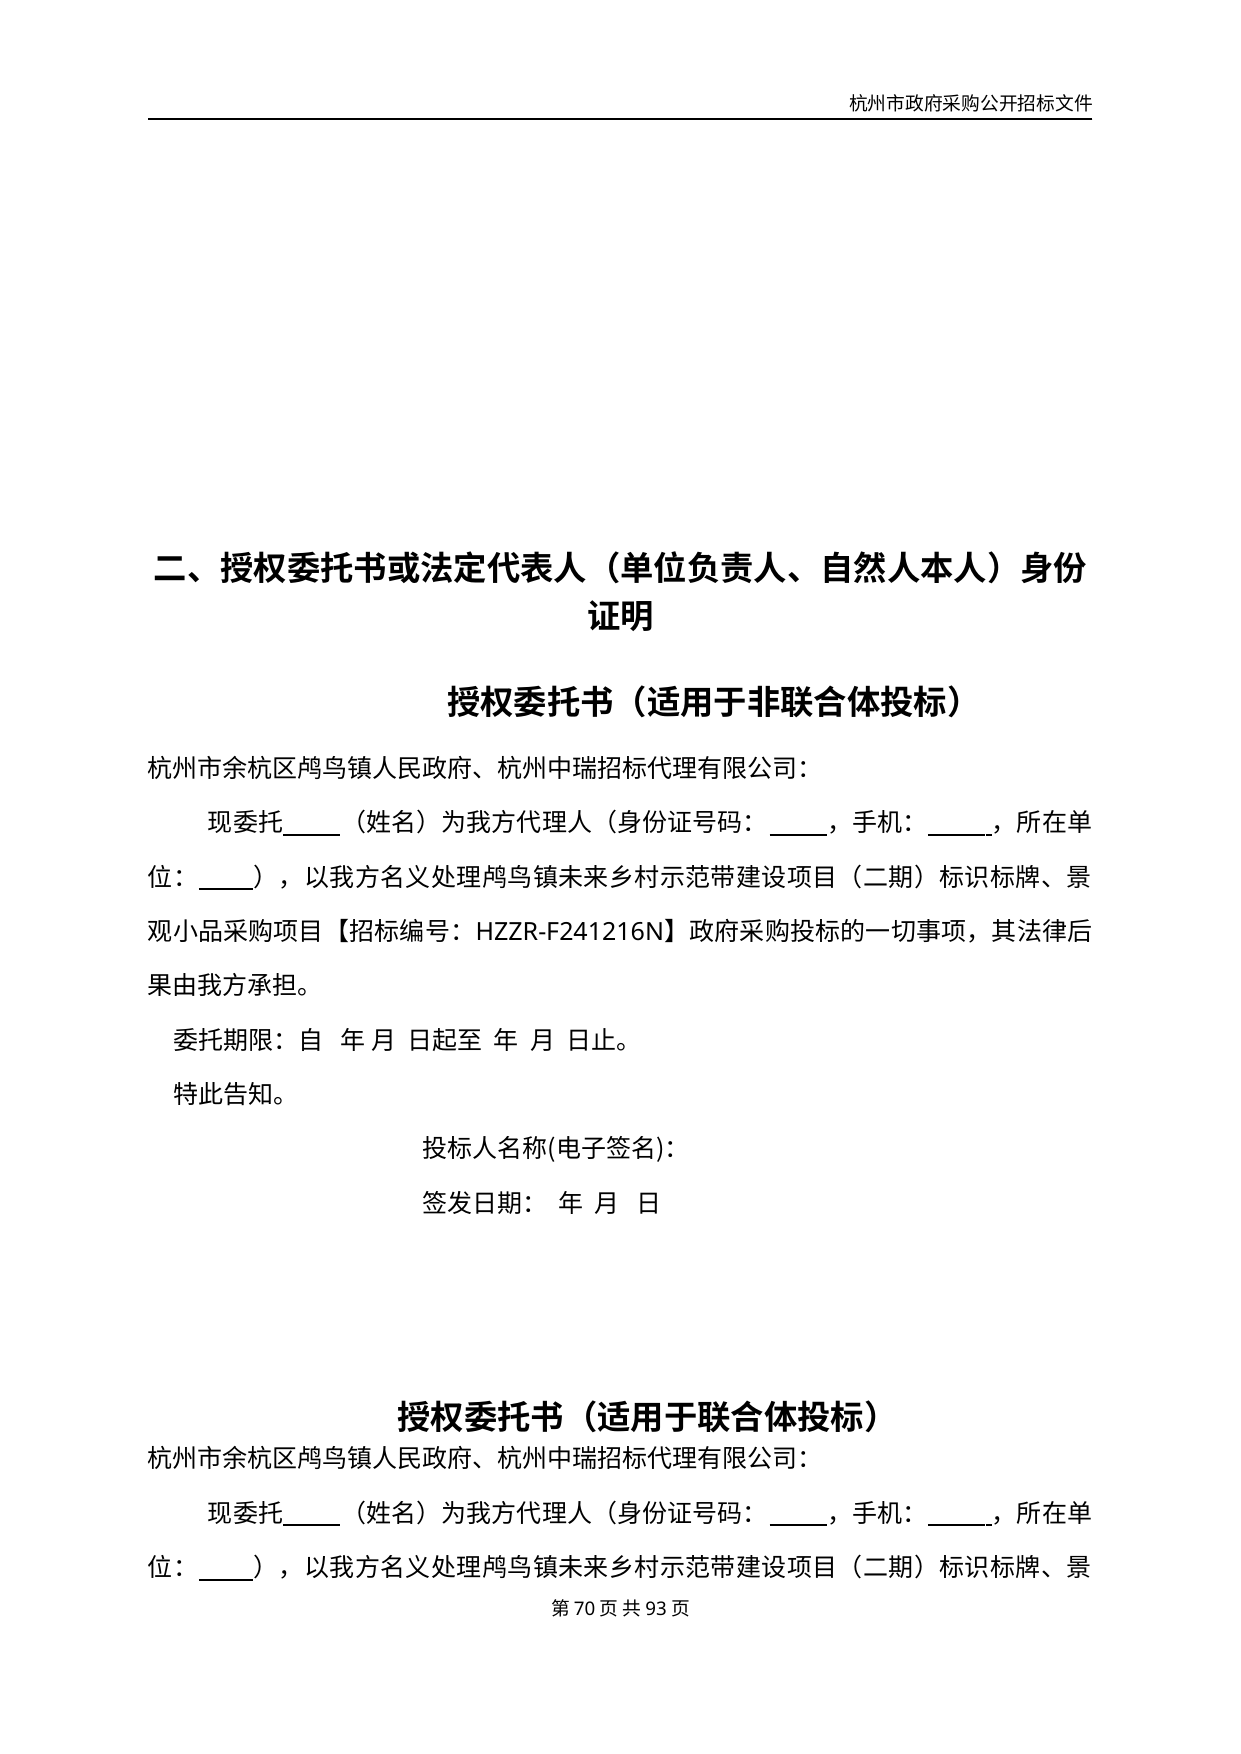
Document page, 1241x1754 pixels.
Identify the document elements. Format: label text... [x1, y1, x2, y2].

text 授权委托书（适用于非联合体投标） [148, 676, 1092, 724]
text 签发日期： 年 月 日 [148, 1183, 1092, 1219]
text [148, 1493, 1092, 1584]
text 特此告知。 [148, 1074, 1092, 1111]
text 投标人名称(电子签名)： [148, 1129, 1092, 1165]
text 授权委托书（适用于联合体投标） [148, 1391, 1092, 1439]
text 杭州市余杭区鸬鸟镇人民政府、杭州中瑞招标代理有限公司： [148, 1439, 1092, 1475]
text 委托期限：自 年 月 日起至 年 月 日止。 [148, 1020, 1092, 1056]
text 现委托 （姓名）为我方代理人（身份证号码： ，手机： ，所在单位： ），以我方名义处理鸬鸟镇未来乡村示范带建设项目（二期）标识标牌、景观小品采购项目【招标编号：HZZR-F241216N】政府采购投标的一切事项，其法律后果由我方承担。 [148, 803, 1092, 1002]
text 二、授权委托书或法定代表人（单位负责人、自然人本人）身份证明 [148, 542, 1092, 638]
text 杭州市余杭区鸬鸟镇人民政府、杭州中瑞招标代理有限公司： [148, 748, 1092, 784]
